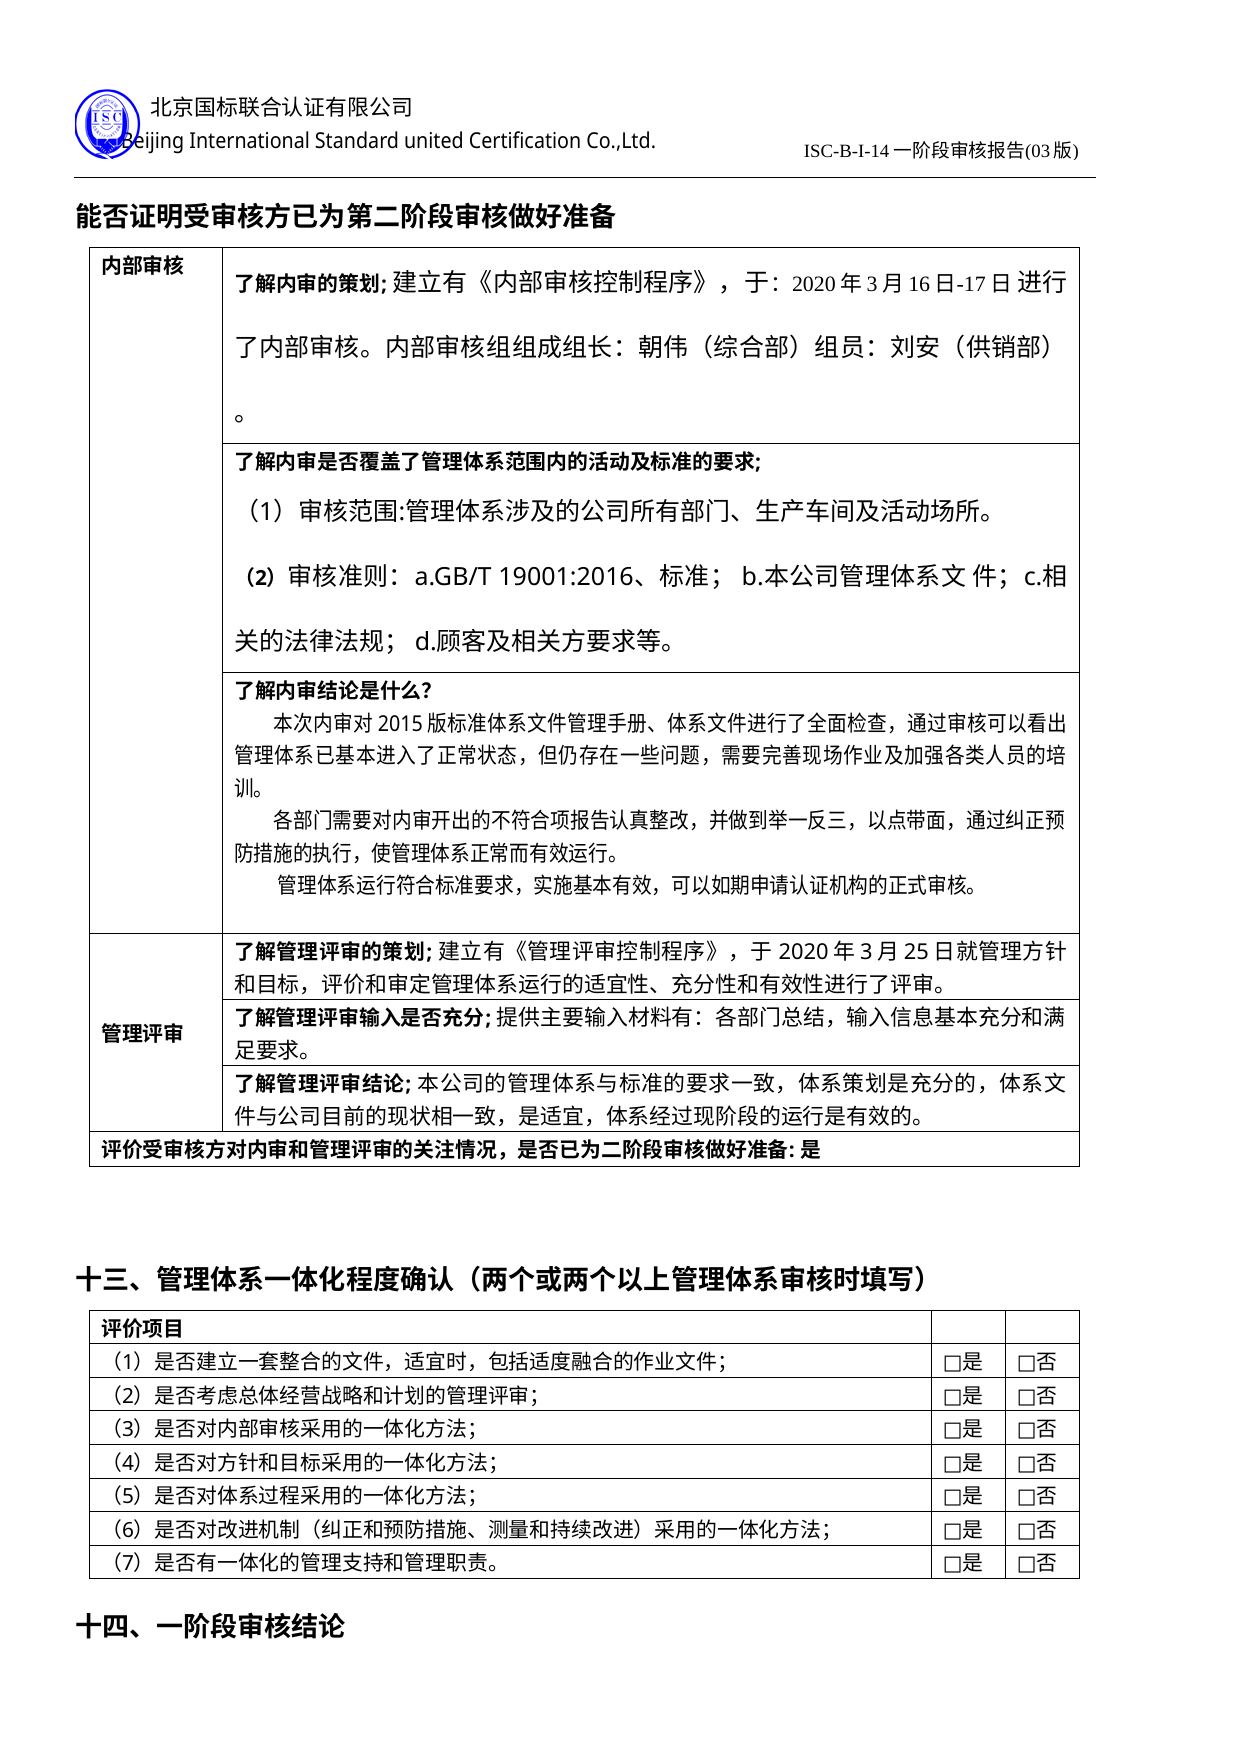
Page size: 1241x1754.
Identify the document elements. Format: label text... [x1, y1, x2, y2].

table_cell 了解管理评审的策划; 建立有《管理评审控制程序》，于2020年3月25日就管理方针和目标，评价和审定管理体系运行的适宜性、充分性和有效性进行了评审。 [223, 934, 1079, 999]
table_cell □是 [932, 1512, 1005, 1544]
table_cell （6）是否对改进机制（纠正和预防措施、测量和持续改进）采用的一体化方法； [90, 1512, 931, 1544]
table_cell □否 [1006, 1512, 1079, 1544]
table_cell □否 [1006, 1546, 1079, 1578]
table_cell □否 [1006, 1344, 1079, 1377]
table_cell □是 [932, 1546, 1005, 1578]
table_cell □是 [932, 1445, 1005, 1477]
table_cell 了解内审结论是什么？ 本次内审对2015版标准体系文件管理手册、体系文件进行了全面检查，通过审核可以看出管理体系已基本进入了正常状态，但仍存在一些问题，需要完善现场作业及加强各类人员的培训。 各部门需要对内审开出的不符合项报告认真整改，并做到举一反三，以点带面，通过纠正预防措施的执行，使管理体系正常而有效运行。 管理体系运行符合标准要求，实施基本有效，可以如期申请认证机构的正式审核。 [223, 673, 1079, 933]
table_cell □是 [932, 1479, 1005, 1511]
table_header 内部审核 [90, 248, 222, 933]
table_cell □是 [932, 1344, 1005, 1377]
table_cell （2）是否考虑总体经营战略和计划的管理评审； [90, 1378, 931, 1410]
table_header [932, 1311, 1005, 1343]
table_header [1006, 1311, 1079, 1343]
table_cell □否 [1006, 1479, 1079, 1511]
table_cell （1）是否建立一套整合的文件，适宜时，包括适度融合的作业文件； [90, 1344, 931, 1377]
table_cell 了解管理评审输入是否充分; 提供主要输入材料有：各部门总结，输入信息基本充分和满足要求。 [223, 1000, 1079, 1065]
table_cell □否 [1006, 1378, 1079, 1410]
table_cell □否 [1006, 1411, 1079, 1444]
table_cell （4）是否对方针和目标采用的一体化方法； [90, 1445, 931, 1477]
text 十四、一阶段审核结论 [75, 1592, 1107, 1657]
table_header 评价项目 [90, 1311, 931, 1343]
table_cell （7）是否有一体化的管理支持和管理职责。 [90, 1546, 931, 1578]
table_cell （3）是否对内部审核采用的一体化方法； [90, 1411, 931, 1444]
table_cell □否 [1006, 1445, 1079, 1477]
table_header 了解内审的策划; 建立有《内部审核控制程序》，于：2020年3月16日-17日 进行了内部审核。内部审核组组成组长：朝伟（综合部）组员：刘安（供销部） 。 [223, 248, 1079, 443]
table_cell □是 [932, 1378, 1005, 1410]
table_cell 了解内审是否覆盖了管理体系范围内的活动及标准的要求; 审核范围:管理体系涉及的公司所有部门、生产车间及活动场所。 审核准则：a.GB/T 19001:2016、标准； b.本公司管理体系文 件；c.相关的法律法规； d.顾客及相关方要求等。 [223, 444, 1079, 672]
table_cell 管理评审 [90, 934, 222, 1131]
table_cell 评价受审核方对内审和管理评审的关注情况，是否已为二阶段审核做好准备: 是 [90, 1132, 1079, 1166]
picture [75, 89, 143, 158]
table_cell （5）是否对体系过程采用的一体化方法； [90, 1479, 931, 1511]
text 十二、评价受审核方是否策划和实施了内部审核与管理评审, 以及管理体系的实施程度能否证明受审核方已为第二阶段审核做好准备 [75, 182, 1107, 247]
text 十三、管理体系一体化程度确认（两个或两个以上管理体系审核时填写） [75, 1245, 1107, 1310]
table_cell 了解管理评审结论; 本公司的管理体系与标准的要求一致，体系策划是充分的，体系文件与公司目前的现状相一致，是适宜，体系经过现阶段的运行是有效的。 [223, 1066, 1079, 1131]
table_cell □是 [932, 1411, 1005, 1444]
